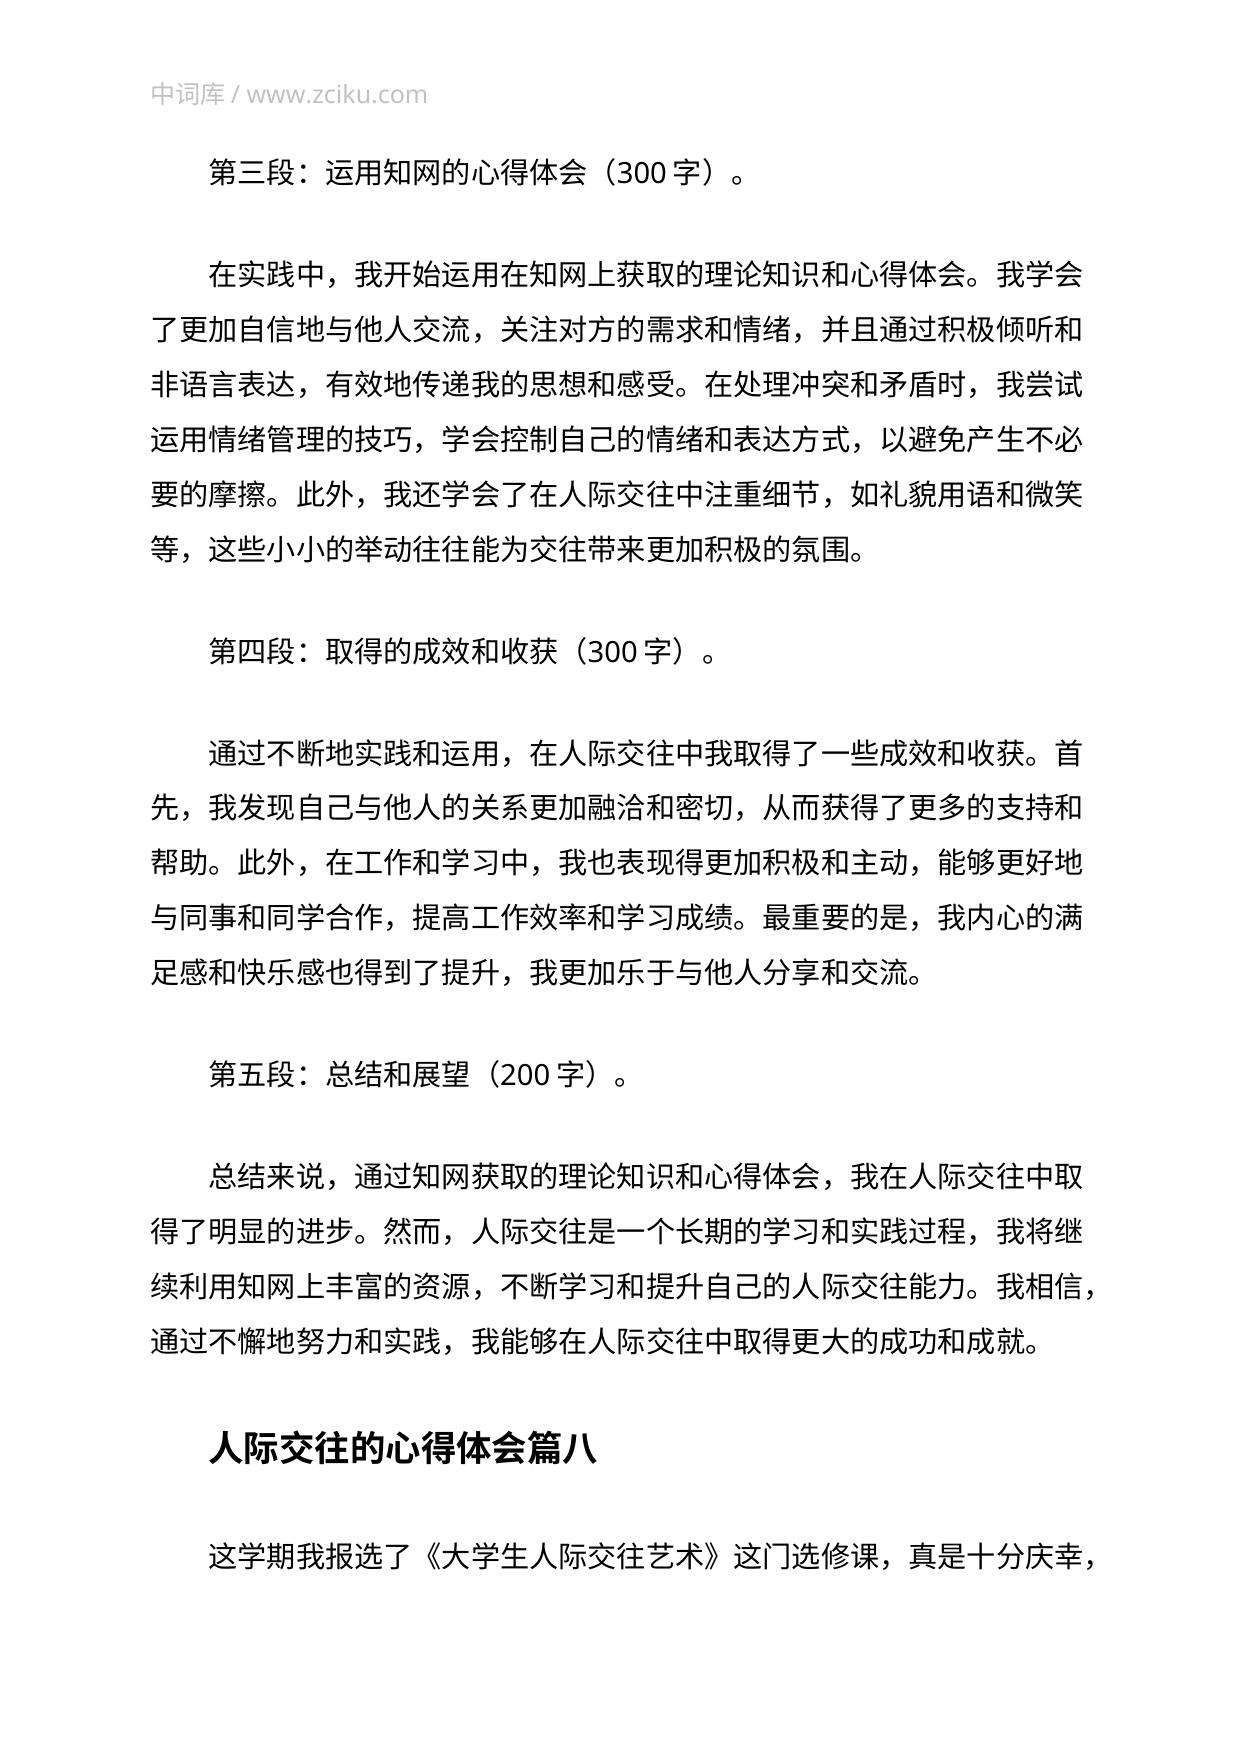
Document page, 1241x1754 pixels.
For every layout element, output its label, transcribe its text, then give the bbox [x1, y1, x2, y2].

text 人际交往的心得体会篇八 [150, 1420, 1090, 1471]
text 第五段：总结和展望（200字）。 [150, 1052, 1090, 1094]
text 第四段：取得的成效和收获（300字）。 [150, 628, 1090, 671]
text 在实践中，我开始运用在知网上获取的理论知识和心得体会。我学会了更加自信地与他人交流，关注对方的需求和情绪，并且通过积极倾听和非语言表达，有效地传递我的思想和感受。在处理冲突和矛盾时，我尝试运用情绪管理的技巧，学会控制自己的情绪和表达方式，以避免产生不必要的摩擦。此外，我还学会了在人际交往中注重细节，如礼貌用语和微笑等，这些小小的举动往往能为交往带来更加积极的氛围。 [150, 252, 1090, 569]
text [150, 1533, 1090, 1576]
text 第三段：运用知网的心得体会（300字）。 [150, 150, 1090, 192]
text 通过不断地实践和运用，在人际交往中我取得了一些成效和收获。首先，我发现自己与他人的关系更加融洽和密切，从而获得了更多的支持和帮助。此外，在工作和学习中，我也表现得更加积极和主动，能够更好地与同事和同学合作，提高工作效率和学习成绩。最重要的是，我内心的满足感和快乐感也得到了提升，我更加乐于与他人分享和交流。 [150, 730, 1090, 992]
text 总结来说，通过知网获取的理论知识和心得体会，我在人际交往中取得了明显的进步。然而，人际交往是一个长期的学习和实践过程，我将继续利用知网上丰富的资源，不断学习和提升自己的人际交往能力。我相信，通过不懈地努力和实践，我能够在人际交往中取得更大的成功和成就。 [150, 1153, 1090, 1361]
